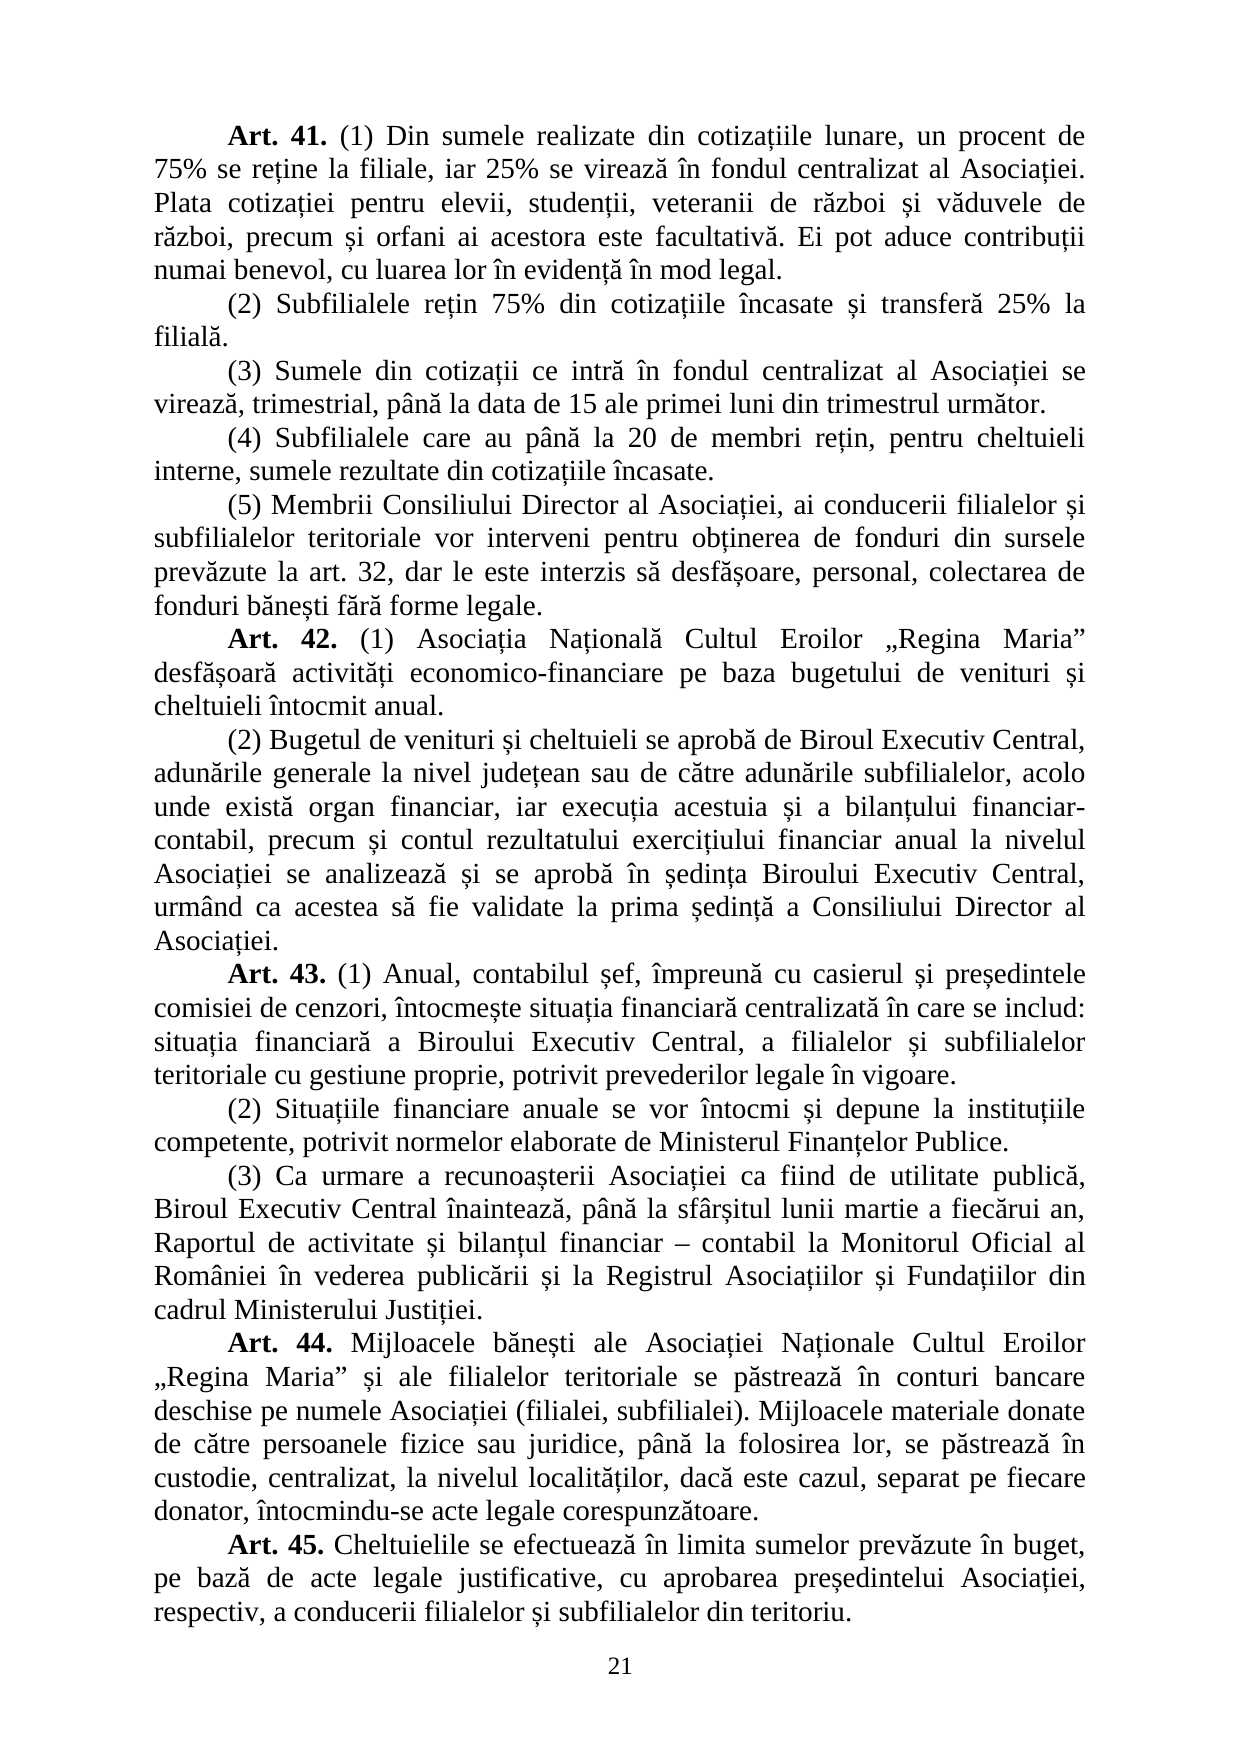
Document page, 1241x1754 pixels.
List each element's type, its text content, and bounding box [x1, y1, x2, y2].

text (2) Bugetul de venituri și cheltuieli se aprobă de Biroul Executiv Central, adunările generale la nivel județean sau de către adunările subfilialelor, acolo unde există organ financiar, iar execuția acestuia și a bilanțului financiar-contabil, precum și contul rezultatului exercițiului financiar anual la nivelul Asociației se analizează și se aprobă în ședința Biroului Executiv Central, urmând ca acestea să fie validate la prima ședință a Consiliului Director al Asociației. [153, 722, 1087, 957]
text (3) Ca urmare a recunoașterii Asociației ca fiind de utilitate publică, Biroul Executiv Central înaintează, până la sfârșitul lunii martie a fiecărui an, Raportul de activitate și bilanțul financiar – contabil la Monitorul Oficial al României în vederea publicării și la Registrul Asociațiilor și Fundațiilor din cadrul Ministerului Justiției. [153, 1158, 1087, 1326]
text (3) Sumele din cotizații ce intră în fondul centralizat al Asociației se virează, trimestrial, până la data de 15 ale primei luni din trimestrul următor. [153, 353, 1087, 420]
text (5) Membrii Consiliului Director al Asociației, ai conducerii filialelor și subfilialelor teritoriale vor interveni pentru obținerea de fonduri din sursele prevăzute la art. 32, dar le este interzis să desfășoare, personal, colectarea de fonduri bănești fără forme legale. [153, 487, 1087, 621]
text Art. 43. (1) Anual, contabilul șef, împreună cu casierul și președintele comisiei de cenzori, întocmește situația financiară centralizată în care se includ: situația financiară a Biroului Executiv Central, a filialelor și subfilialelor teritoriale cu gestiune proprie, potrivit prevederilor legale în vigoare. [153, 957, 1087, 1091]
text Art. 41. (1) Din sumele realizate din cotizațiile lunare, un procent de 75% se reține la filiale, iar 25% se virează în fondul centralizat al Asociației. Plata cotizației pentru elevii, studenții, veteranii de război și văduvele de război, precum și orfani ai acestora este facultativă. Ei pot aduce contribuții numai benevol, cu luarea lor în evidență în mod legal. [153, 118, 1087, 286]
text Art. 44. Mijloacele bănești ale Asociației Naționale Cultul Eroilor „Regina Maria” și ale filialelor teritoriale se păstrează în conturi bancare deschise pe numele Asociației (filialei, subfilialei). Mijloacele materiale donate de către persoanele fizice sau juridice, până la folosirea lor, se păstrează în custodie, centralizat, la nivelul localităților, dacă este cazul, separat pe fiecare donator, întocmindu-se acte legale corespunzătoare. [153, 1326, 1087, 1527]
text (2) Situațiile financiare anuale se vor întocmi și depune la instituțiile competente, potrivit normelor elaborate de Ministerul Finanțelor Publice. [153, 1091, 1087, 1158]
text (2) Subfilialele rețin 75% din cotizațiile încasate și transferă 25% la filială. [153, 286, 1087, 353]
text Art. 45. Cheltuielile se efectuează în limita sumelor prevăzute în buget, pe bază de acte legale justificative, cu aprobarea președintelui Asociației, respectiv, a conducerii filialelor și subfilialelor din teritoriu. [153, 1527, 1087, 1627]
text (4) Subfilialele care au până la 20 de membri rețin, pentru cheltuieli interne, sumele rezultate din cotizațiile încasate. [153, 420, 1087, 487]
text Art. 42. (1) Asociația Națională Cultul Eroilor „Regina Maria” desfășoară activități economico-financiare pe baza bugetului de venituri și cheltuieli întocmit anual. [153, 621, 1087, 722]
